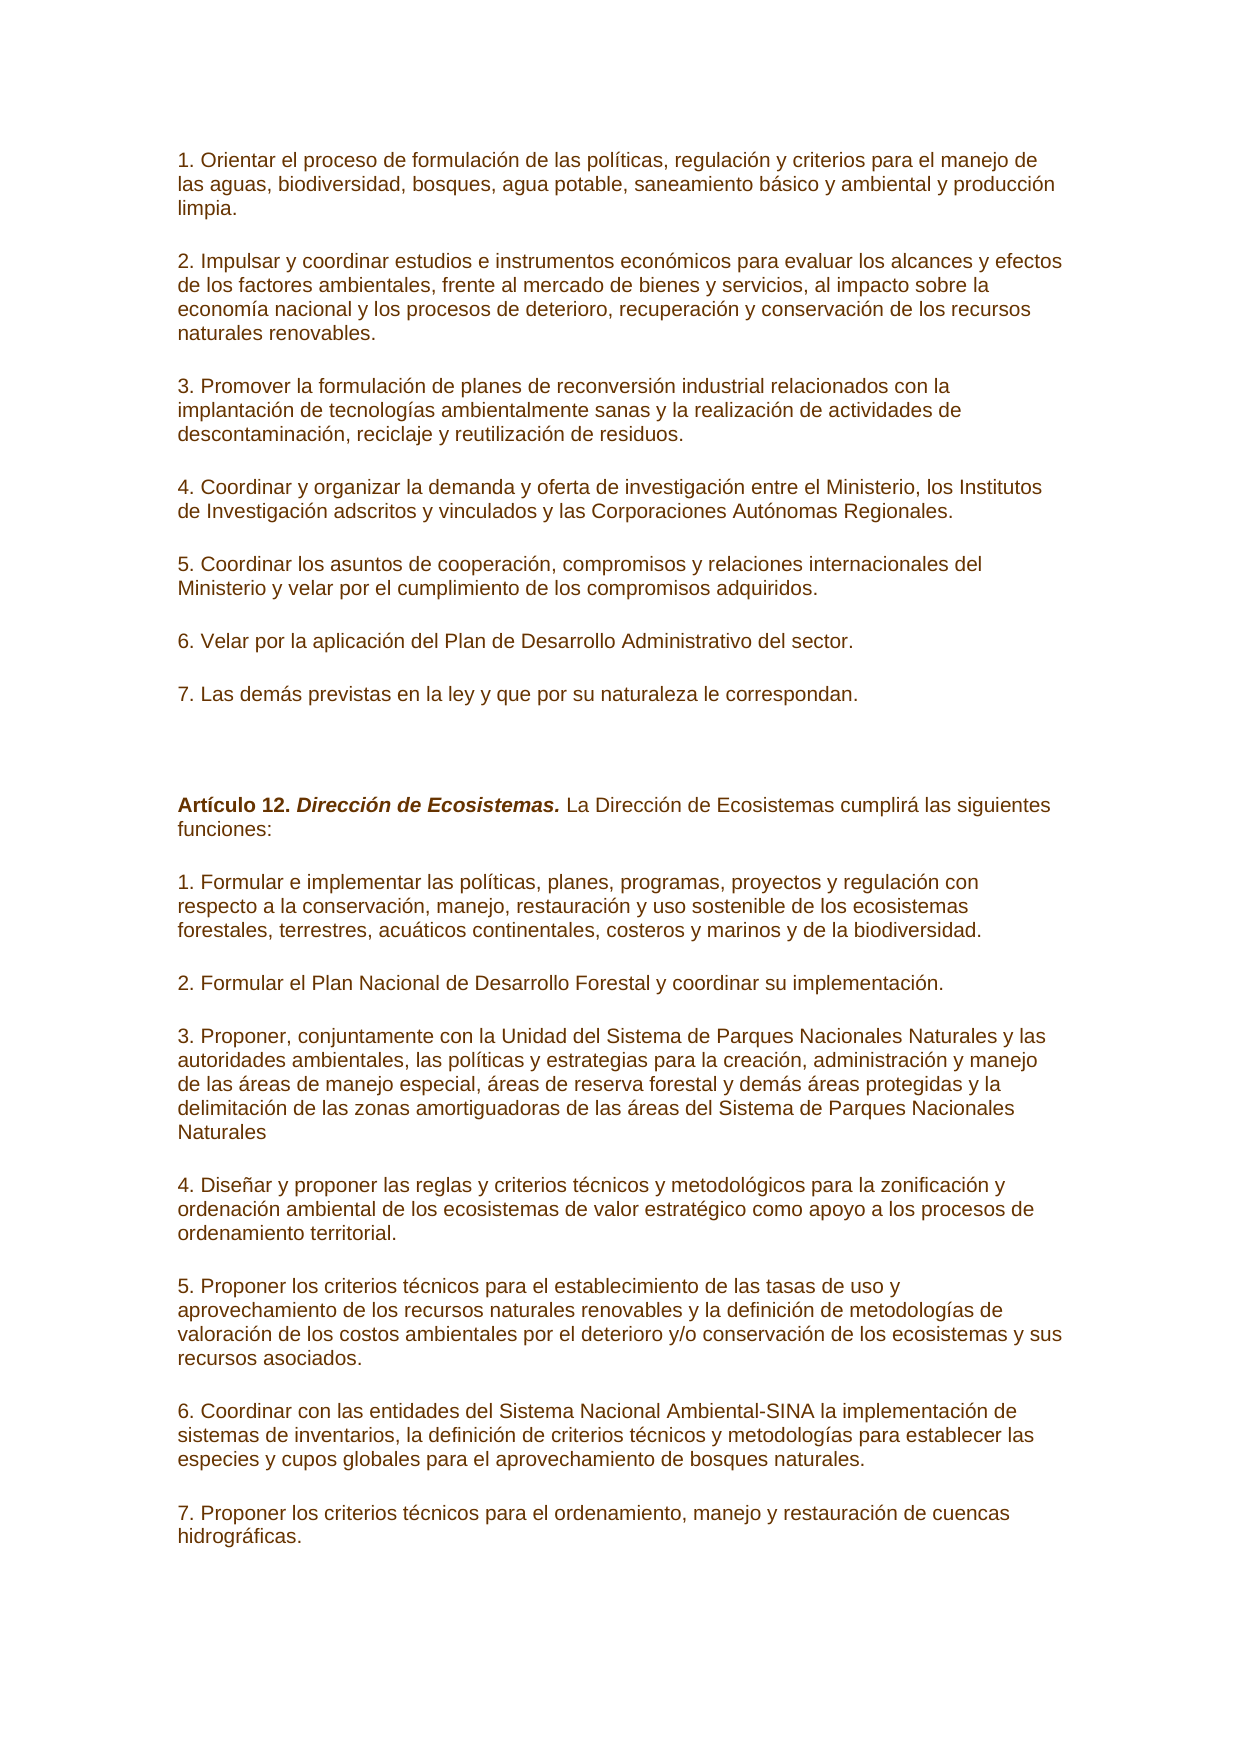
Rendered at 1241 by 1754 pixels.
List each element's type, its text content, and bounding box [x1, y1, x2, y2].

text 2. Formular el Plan Nacional de Desarrollo Forestal y coordinar su implementación. [177, 971, 1063, 995]
text 2. Impulsar y coordinar estudios e instrumentos económicos para evaluar los alcances y efectos de los factores ambientales, frente al mercado de bienes y servicios, al impacto sobre la economía nacional y los procesos de deterioro, recuperación y conservación de los recursos naturales renovables. [177, 249, 1063, 344]
text 5. Proponer los criterios técnicos para el establecimiento de las tasas de uso y aprovechamiento de los recursos naturales renovables y la definición de metodologías de valoración de los costos ambientales por el deterioro y/o conservación de los ecosistemas y sus recursos asociados. [177, 1274, 1063, 1370]
text 1. Formular e implementar las políticas, planes, programas, proyectos y regulación con respecto a la conservación, manejo, restauración y uso sostenible de los ecosistemas forestales, terrestres, acuáticos continentales, costeros y marinos y de la biodiversidad. [177, 870, 1063, 942]
text 3. Promover la formulación de planes de reconversión industrial relacionados con la implantación de tecnologías ambientalmente sanas y la realización de actividades de descontaminación, reciclaje y reutilización de residuos. [177, 374, 1063, 446]
text 7. Proponer los criterios técnicos para el ordenamiento, manejo y restauración de cuencas hidrográficas. [177, 1500, 1063, 1548]
text 6. Velar por la aplicación del Plan de Desarrollo Administrativo del sector. [177, 629, 1063, 653]
text Artículo 12. Dirección de Ecosistemas. La Dirección de Ecosistemas cumplirá las siguientes funciones: [177, 793, 1063, 841]
text 6. Coordinar con las entidades del Sistema Nacional Ambiental-SINA la implementación de sistemas de inventarios, la definición de criterios técnicos y metodologías para establecer las especies y cupos globales para el aprovechamiento de bosques naturales. [177, 1399, 1063, 1471]
text 7. Las demás previstas en la ley y que por su naturaleza le correspondan. [177, 682, 1063, 706]
text 5. Coordinar los asuntos de cooperación, compromisos y relaciones internacionales del Ministerio y velar por el cumplimiento de los compromisos adquiridos. [177, 552, 1063, 600]
text 1. Orientar el proceso de formulación de las políticas, regulación y criterios para el manejo de las aguas, biodiversidad, bosques, agua potable, saneamiento básico y ambiental y producción limpia. [177, 148, 1063, 219]
text 3. Proponer, conjuntamente con la Unidad del Sistema de Parques Nacionales Naturales y las autoridades ambientales, las políticas y estrategias para la creación, administración y manejo de las áreas de manejo especial, áreas de reserva forestal y demás áreas protegidas y la delimitación de las zonas amortiguadoras de las áreas del Sistema de Parques Nacionales Naturales [177, 1024, 1063, 1144]
text 4. Diseñar y proponer las reglas y criterios técnicos y metodológicos para la zonificación y ordenación ambiental de los ecosistemas de valor estratégico como apoyo a los procesos de ordenamiento territorial. [177, 1173, 1063, 1245]
text 4. Coordinar y organizar la demanda y oferta de investigación entre el Ministerio, los Institutos de Investigación adscritos y vinculados y las Corporaciones Autónomas Regionales. [177, 475, 1063, 523]
